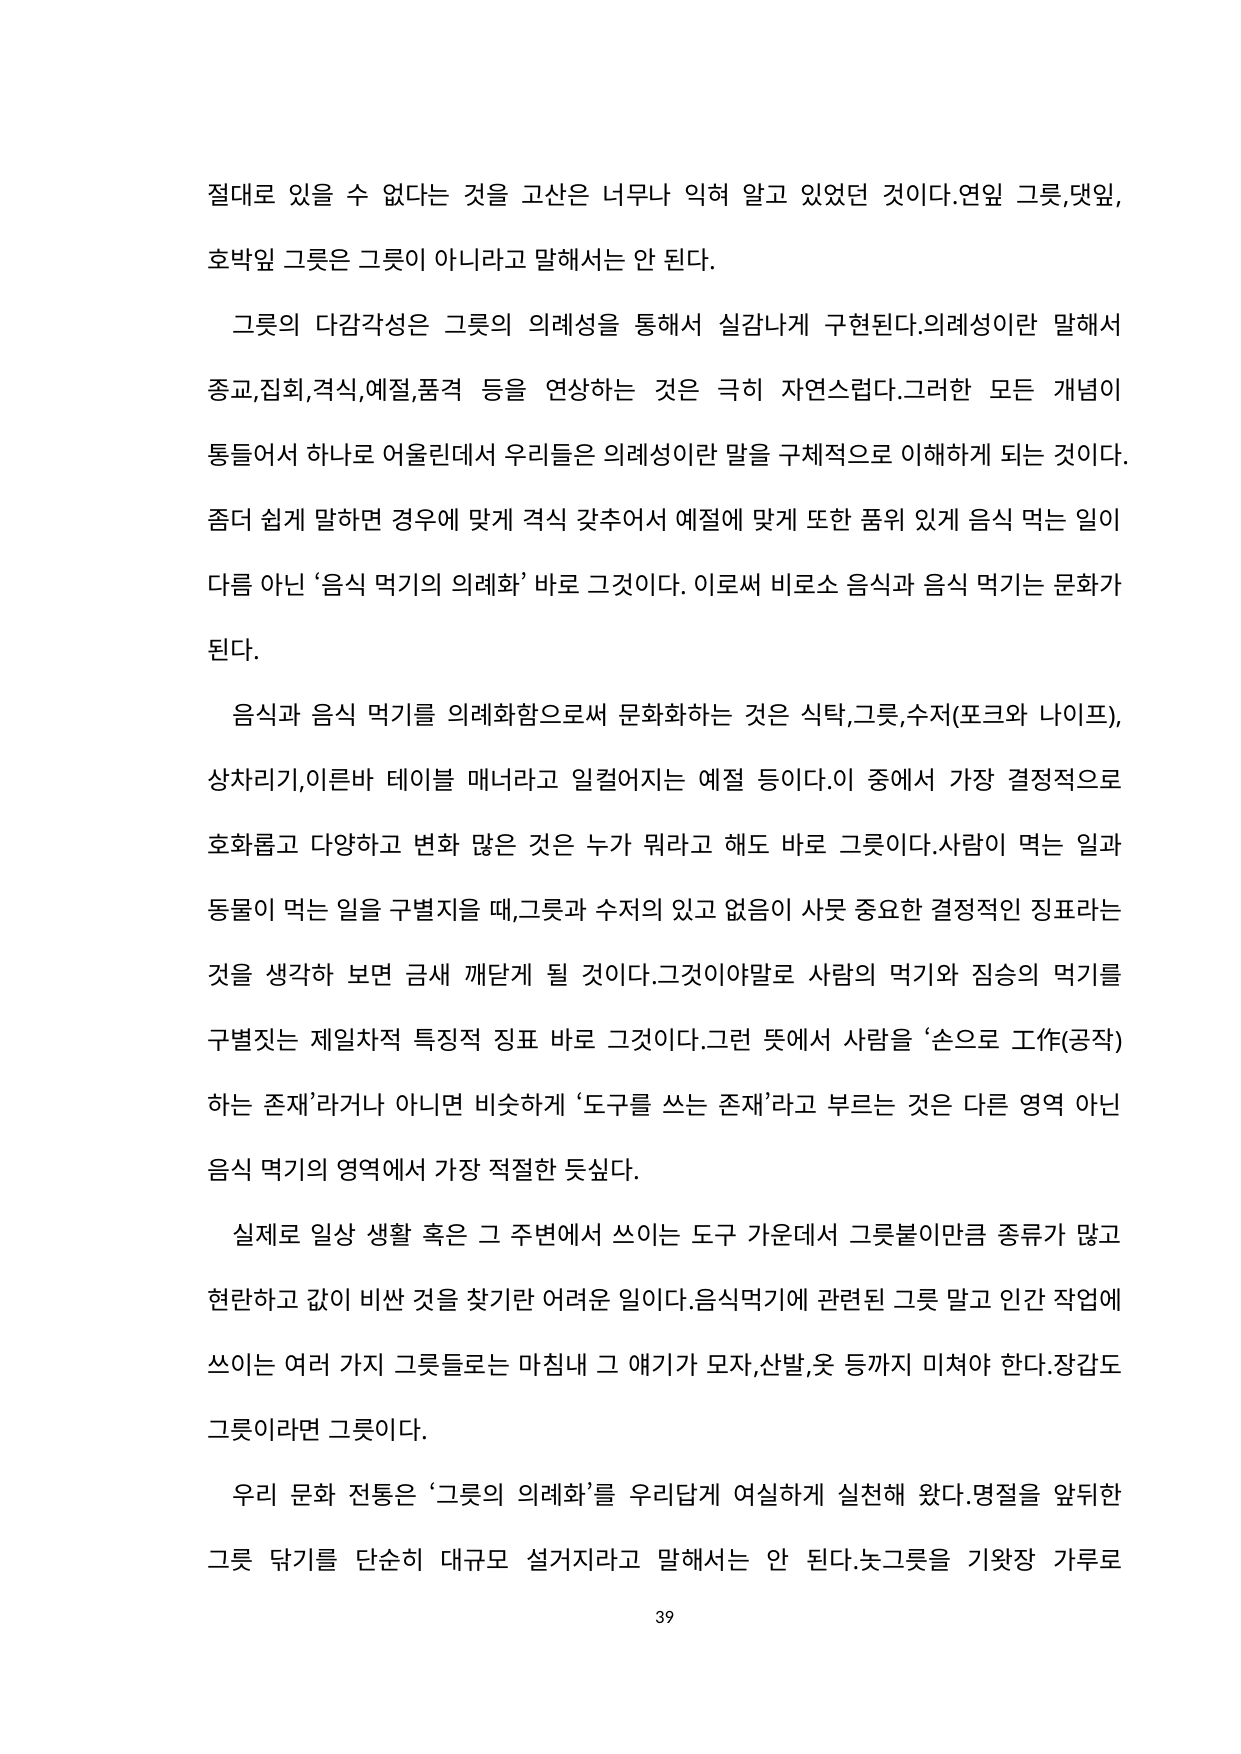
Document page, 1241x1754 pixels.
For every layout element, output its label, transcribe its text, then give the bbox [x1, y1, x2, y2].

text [207, 161, 1122, 291]
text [207, 1461, 1122, 1591]
text 실제로 일상 생활 혹은 그 주변에서 쓰이는 도구 가운데서 그릇붙이만큼 종류가 많고 현란하고 값이 비싼 것을 찾기란 어려운 일이다.음식먹기에 관련된 그릇 말고 인간 작업에 쓰이는 여러 가지 그릇들로는 마침내 그 얘기가 모자,산발,옷 등까지 미쳐야 한다.장갑도 그릇이라면 그릇이다. [207, 1201, 1122, 1461]
text 그릇의 다감각성은 그릇의 의례성을 통해서 실감나게 구현된다.의례성이란 말해서 종교,집회,격식,예절,품격 등을 연상하는 것은 극히 자연스럽다.그러한 모든 개념이 통들어서 하나로 어울린데서 우리들은 의례성이란 말을 구체적으로 이해하게 되는 것이다.좀더 쉽게 말하면 경우에 맞게 격식 갖추어서 예절에 맞게 또한 품위 있게 음식 먹는 일이 다름 아닌 ‘음식 먹기의 의례화’ 바로 그것이다. 이로써 비로소 음식과 음식 먹기는 문화가 된다. [207, 291, 1122, 681]
text 음식과 음식 먹기를 의례화함으로써 문화화하는 것은 식탁,그릇,수저(포크와 나이프),상차리기,이른바 테이블 매너라고 일컬어지는 예절 등이다.이 중에서 가장 결정적으로 호화롭고 다양하고 변화 많은 것은 누가 뭐라고 해도 바로 그릇이다.사람이 멱는 일과 동물이 먹는 일을 구별지을 때,그릇과 수저의 있고 없음이 사뭇 중요한 결정적인 징표라는 것을 생각하 보면 금새 깨닫게 될 것이다.그것이야말로 사람의 먹기와 짐승의 먹기를 구별짓는 제일차적 특징적 징표 바로 그것이다.그런 뜻에서 사람을 ‘손으로 工作(공작)하는 존재’라거나 아니면 비숫하게 ‘도구를 쓰는 존재’라고 부르는 것은 다른 영역 아닌 음식 멱기의 영역에서 가장 적절한 듯싶다. [207, 681, 1122, 1201]
